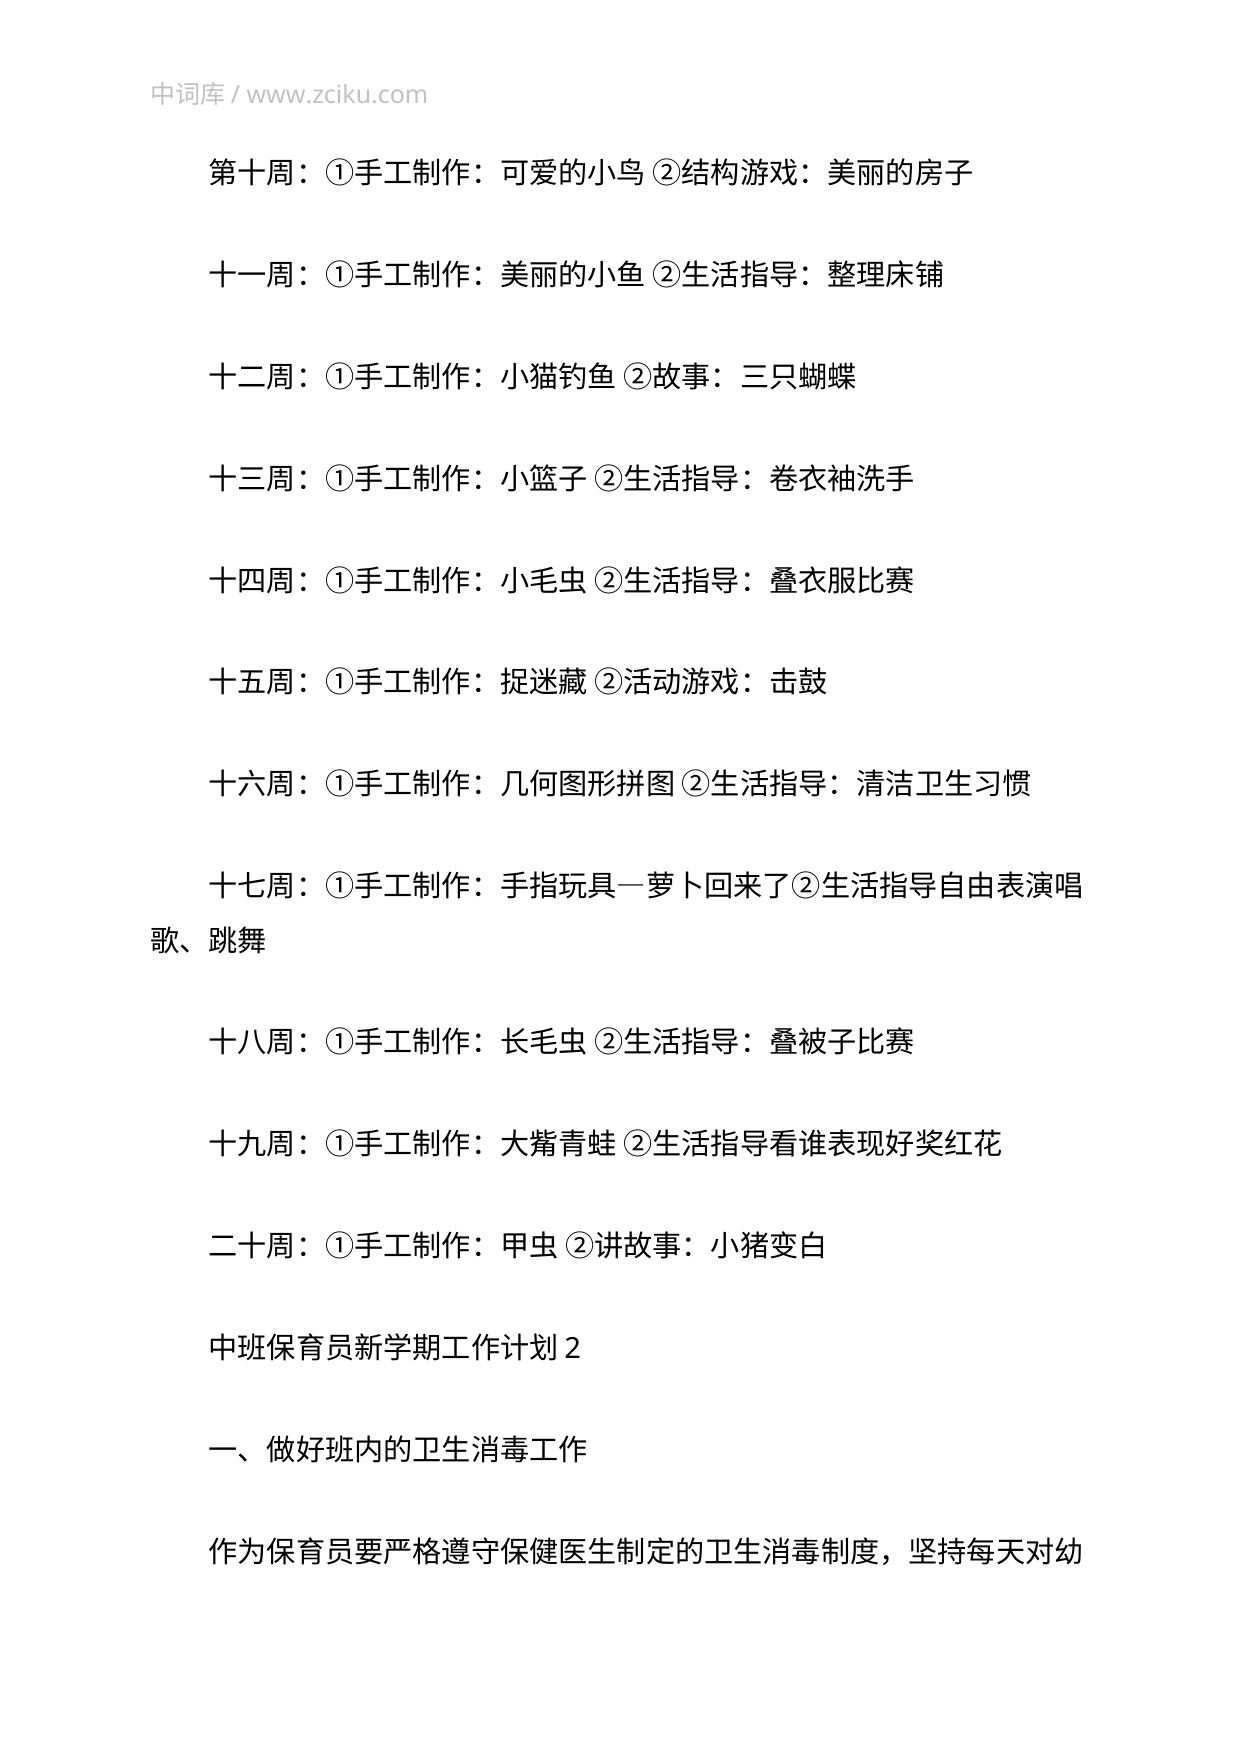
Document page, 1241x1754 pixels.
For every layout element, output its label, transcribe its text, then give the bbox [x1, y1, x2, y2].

text 二十周：①手工制作：甲虫 ②讲故事：小猪变白 [150, 1223, 1090, 1265]
text 中班保育员新学期工作计划2 [150, 1324, 1090, 1367]
text 十一周：①手工制作：美丽的小鱼 ②生活指导：整理床铺 [150, 252, 1090, 294]
text 十五周：①手工制作：捉迷藏 ②活动游戏：击鼓 [150, 659, 1090, 701]
text 十四周：①手工制作：小毛虫 ②生活指导：叠衣服比赛 [150, 557, 1090, 599]
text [150, 1528, 1090, 1570]
text 十九周：①手工制作：大觜青蛙 ②生活指导看谁表现好奖红花 [150, 1121, 1090, 1163]
text 十三周：①手工制作：小篮子 ②生活指导：卷衣袖洗手 [150, 455, 1090, 498]
text 第十周：①手工制作：可爱的小鸟 ②结构游戏：美丽的房子 [150, 150, 1090, 192]
text 十二周：①手工制作：小猫钓鱼 ②故事：三只蝴蝶 [150, 353, 1090, 396]
text 十八周：①手工制作：长毛虫 ②生活指导：叠被子比赛 [150, 1019, 1090, 1061]
text 一、做好班内的卫生消毒工作 [150, 1426, 1090, 1469]
text 十六周：①手工制作：几何图形拼图 ②生活指导：清洁卫生习惯 [150, 761, 1090, 803]
text 十七周：①手工制作：手指玩具—萝卜回来了②生活指导自由表演唱歌、跳舞 [150, 862, 1090, 959]
